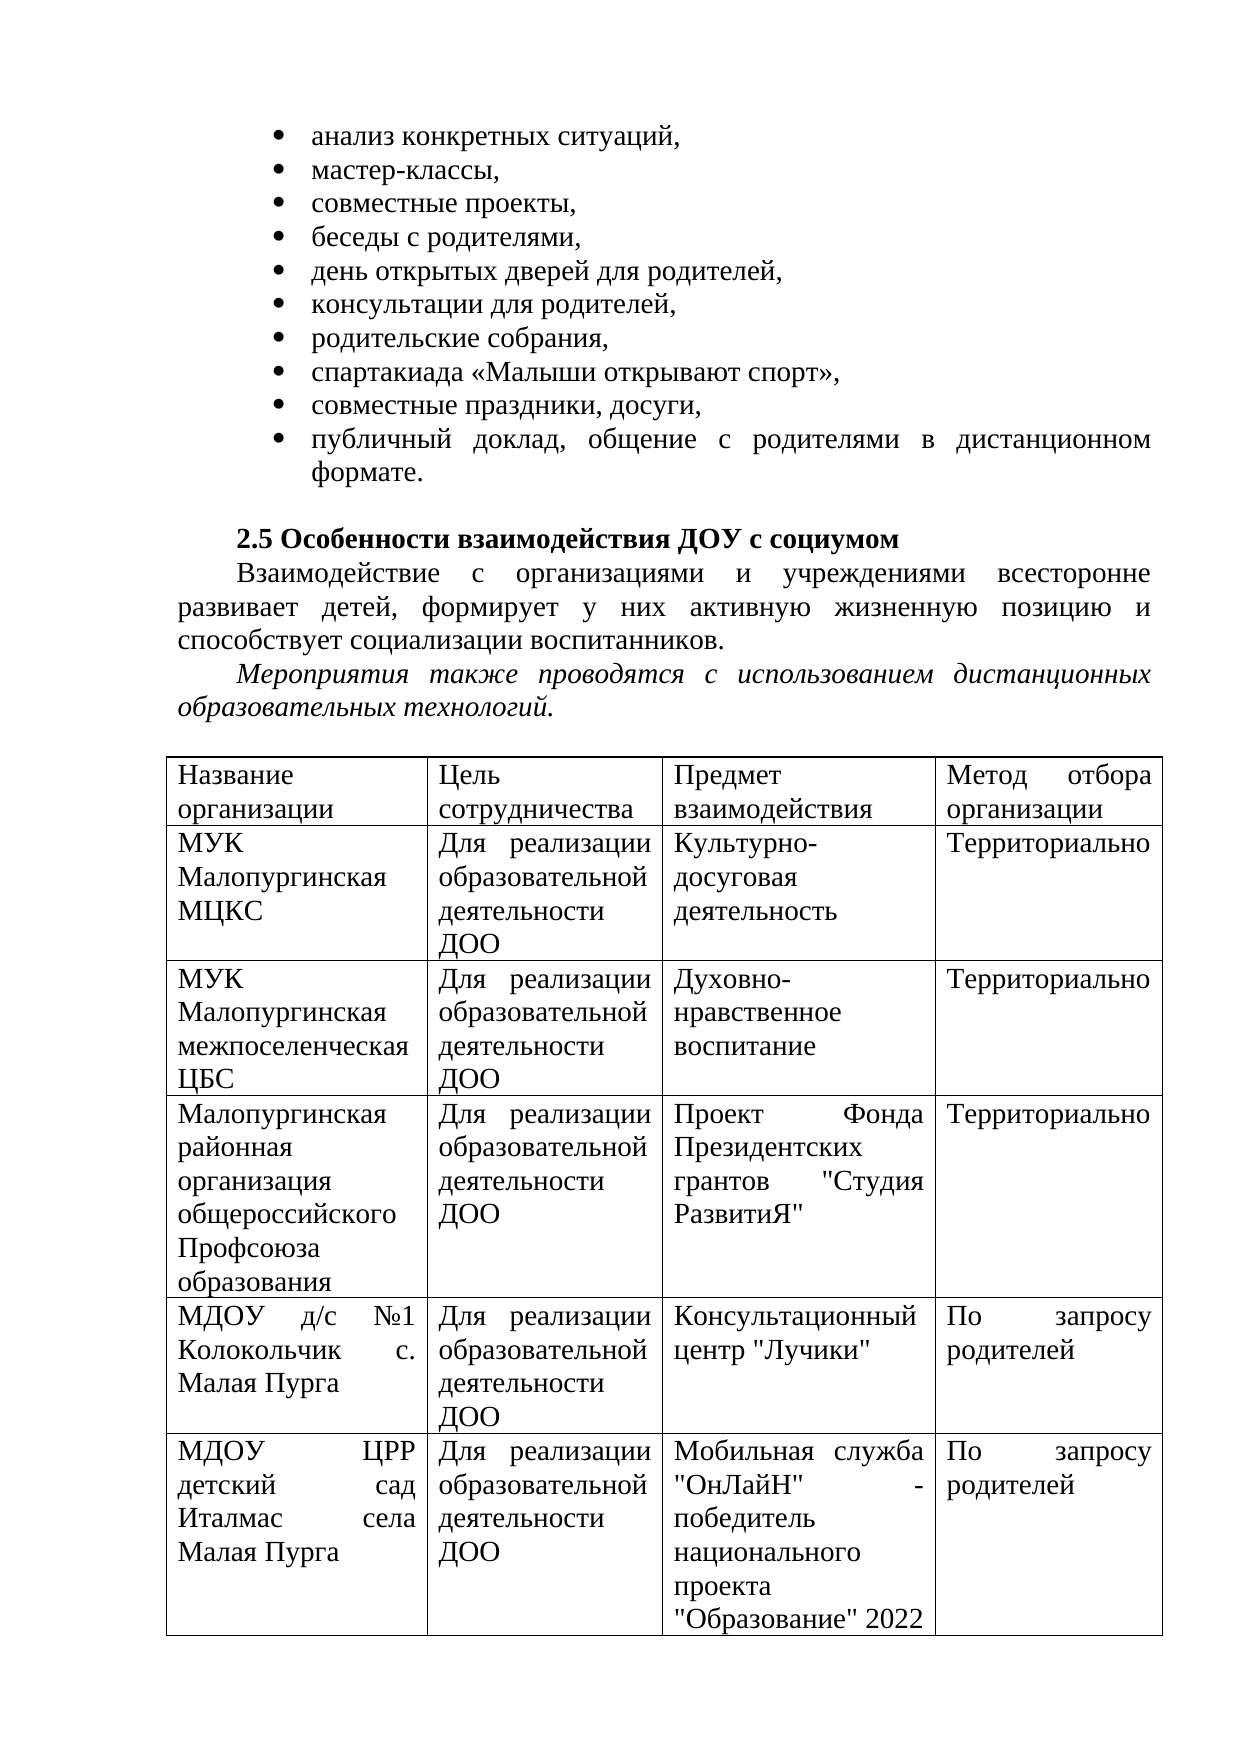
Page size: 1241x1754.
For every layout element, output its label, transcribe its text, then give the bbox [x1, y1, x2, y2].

table_cell Территориально [936, 826, 1162, 960]
table_cell Культурно-досуговая деятельность [663, 826, 935, 960]
table_cell По запросу родителей [936, 1434, 1162, 1635]
table_cell Территориально [936, 961, 1162, 1095]
text Взаимодействие с организациями и учреждениями всесторонне развивает детей, формирует у них активную жизненную позицию и способствует социализации воспитанников. [177, 555, 1152, 656]
list консультации для родителей, [274, 286, 1152, 320]
table_header Метод отбора организации [936, 758, 1162, 824]
table_cell МДОУ д/с №1 Колокольчик с. Малая Пурга [167, 1298, 427, 1432]
list беседы с родителями, [274, 219, 1152, 253]
table_cell Территориально [936, 1096, 1162, 1297]
table_cell Для реализации образовательной деятельности ДОО [428, 1434, 662, 1635]
table_cell МУК Малопургинская межпоселенческая ЦБС [167, 961, 427, 1095]
list анализ конкретных ситуаций, [274, 118, 1152, 152]
table_cell Для реализации образовательной деятельности ДОО [428, 1096, 662, 1297]
list совместные проекты, [274, 185, 1152, 219]
list мастер-классы, [274, 152, 1152, 185]
table_cell МУК Малопургинская МЦКС [167, 826, 427, 960]
table_header Цель сотрудничества [428, 758, 662, 824]
text Мероприятия также проводятся с использованием дистанционных образовательных технологий. [177, 656, 1152, 723]
table_cell Малопургинская районная организация общероссийского Профсоюза образования [167, 1096, 427, 1297]
table_cell Для реализации образовательной деятельности ДОО [428, 1298, 662, 1432]
table_cell Проект Фонда Президентских грантов "Студия РазвитиЯ" [663, 1096, 935, 1297]
table_cell Мобильная служба "ОнЛайН" - победитель национального проекта "Образование" 2022 [663, 1434, 935, 1635]
table_cell МДОУ ЦРР детский сад Италмас села Малая Пурга [167, 1434, 427, 1635]
table_cell Консультационный центр "Лучики" [663, 1298, 935, 1432]
list родительские собрания, [274, 320, 1152, 354]
list день открытых дверей для родителей, [274, 253, 1152, 286]
list спартакиада «Малыши открывают спорт», [274, 354, 1152, 387]
table_cell Для реализации образовательной деятельности ДОО [428, 961, 662, 1095]
table_cell Для реализации образовательной деятельности ДОО [428, 826, 662, 960]
table_cell По запросу родителей [936, 1298, 1162, 1432]
table_header Предмет взаимодействия [663, 758, 935, 824]
text 2.5 Особенности взаимодействия ДОУ с социумом [177, 522, 1152, 555]
table_header Название организации [167, 758, 427, 824]
list публичный доклад, общение с родителями в дистанционном формате. [274, 421, 1152, 488]
list совместные праздники, досуги, [274, 387, 1152, 421]
table_cell Духовно-нравственное воспитание [663, 961, 935, 1095]
